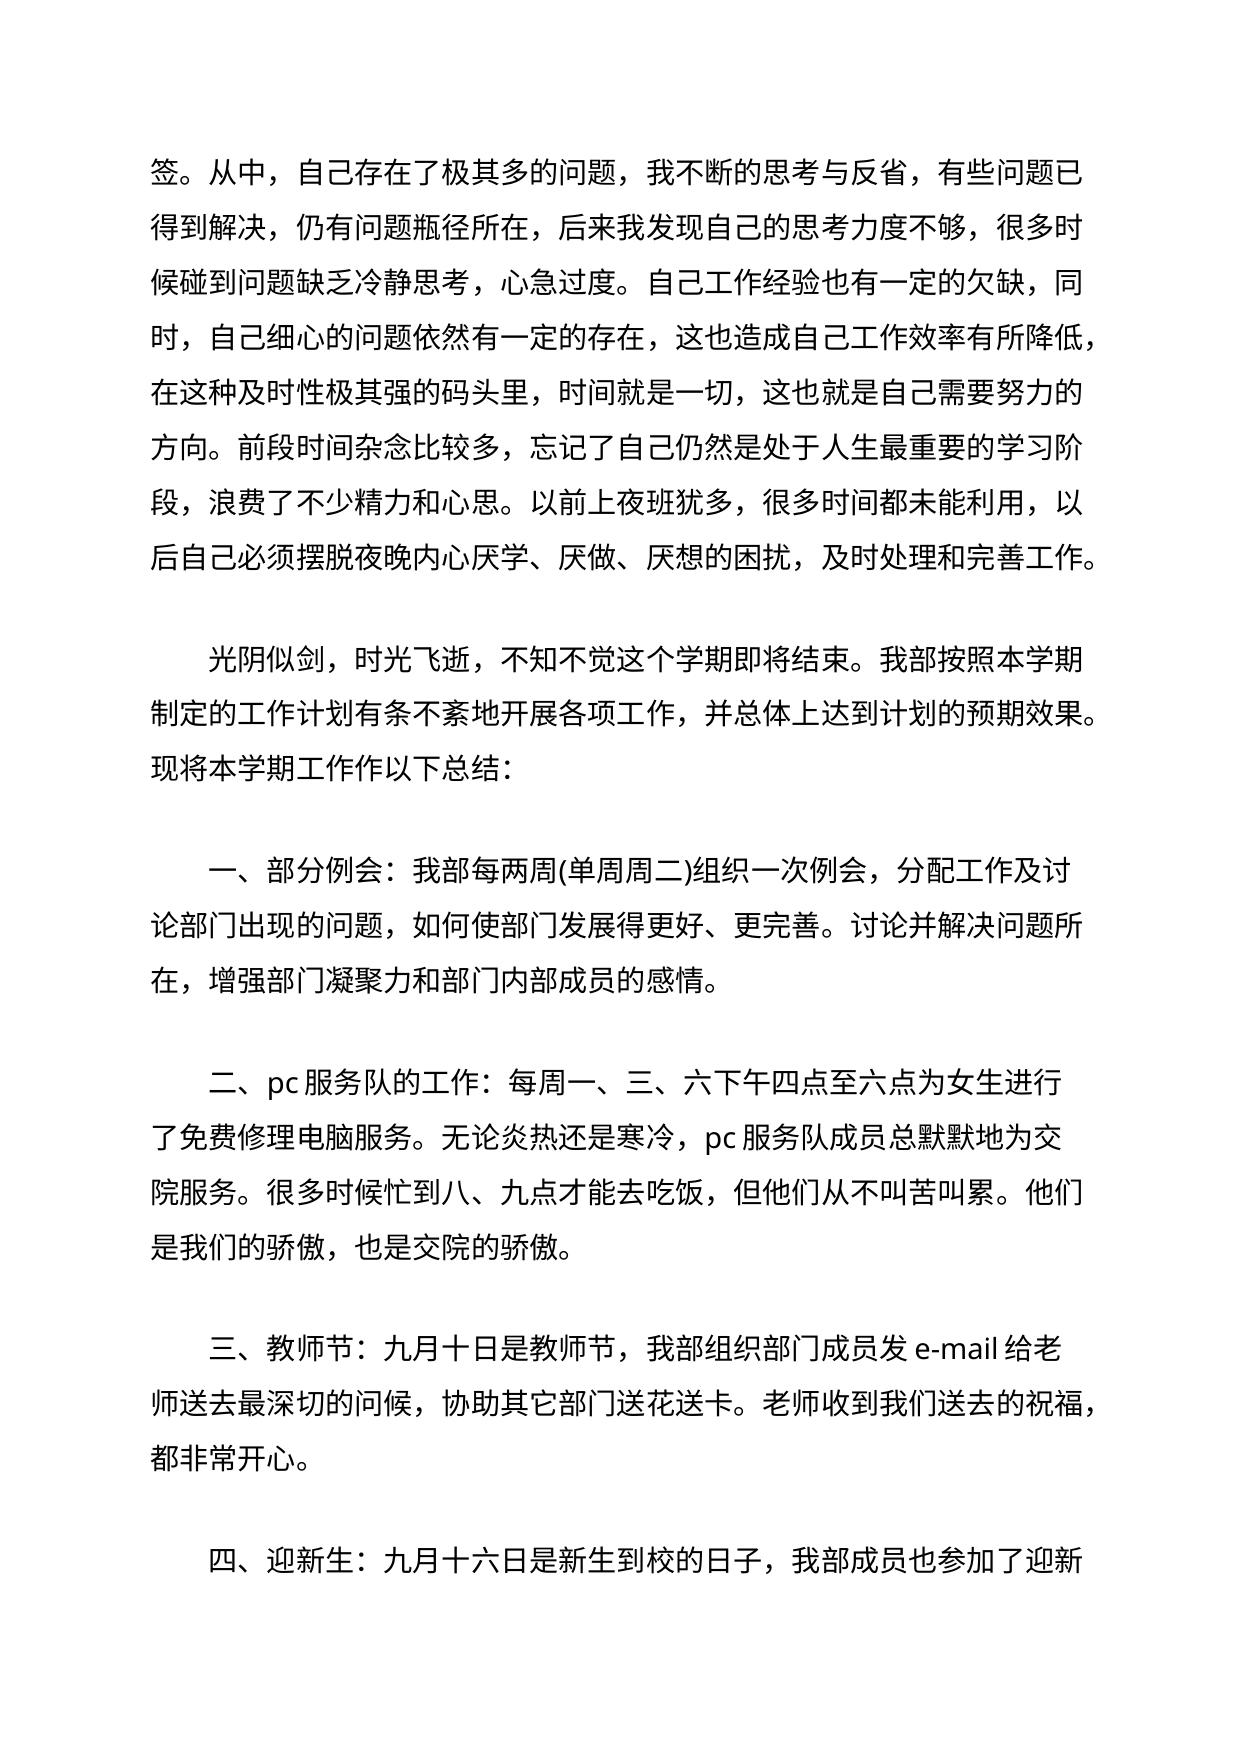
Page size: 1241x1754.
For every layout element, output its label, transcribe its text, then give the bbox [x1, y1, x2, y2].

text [150, 1538, 1090, 1580]
text 一、部分例会：我部每两周(单周周二)组织一次例会，分配工作及讨论部门出现的问题，如何使部门发展得更好、更完善。讨论并解决问题所在，增强部门凝聚力和部门内部成员的感情。 [150, 848, 1090, 1000]
text 三、教师节：九月十日是教师节，我部组织部门成员发e-mail给老师送去最深切的问候，协助其它部门送花送卡。老师收到我们送去的祝福，都非常开心。 [150, 1326, 1090, 1478]
text 光阴似剑，时光飞逝，不知不觉这个学期即将结束。我部按照本学期制定的工作计划有条不紊地开展各项工作，并总体上达到计划的预期效果。现将本学期工作作以下总结： [150, 636, 1090, 788]
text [150, 150, 1090, 577]
text 二、pc服务队的工作：每周一、三、六下午四点至六点为女生进行了免费修理电脑服务。无论炎热还是寒冷，pc服务队成员总默默地为交院服务。很多时候忙到八、九点才能去吃饭，但他们从不叫苦叫累。他们是我们的骄傲，也是交院的骄傲。 [150, 1059, 1090, 1266]
